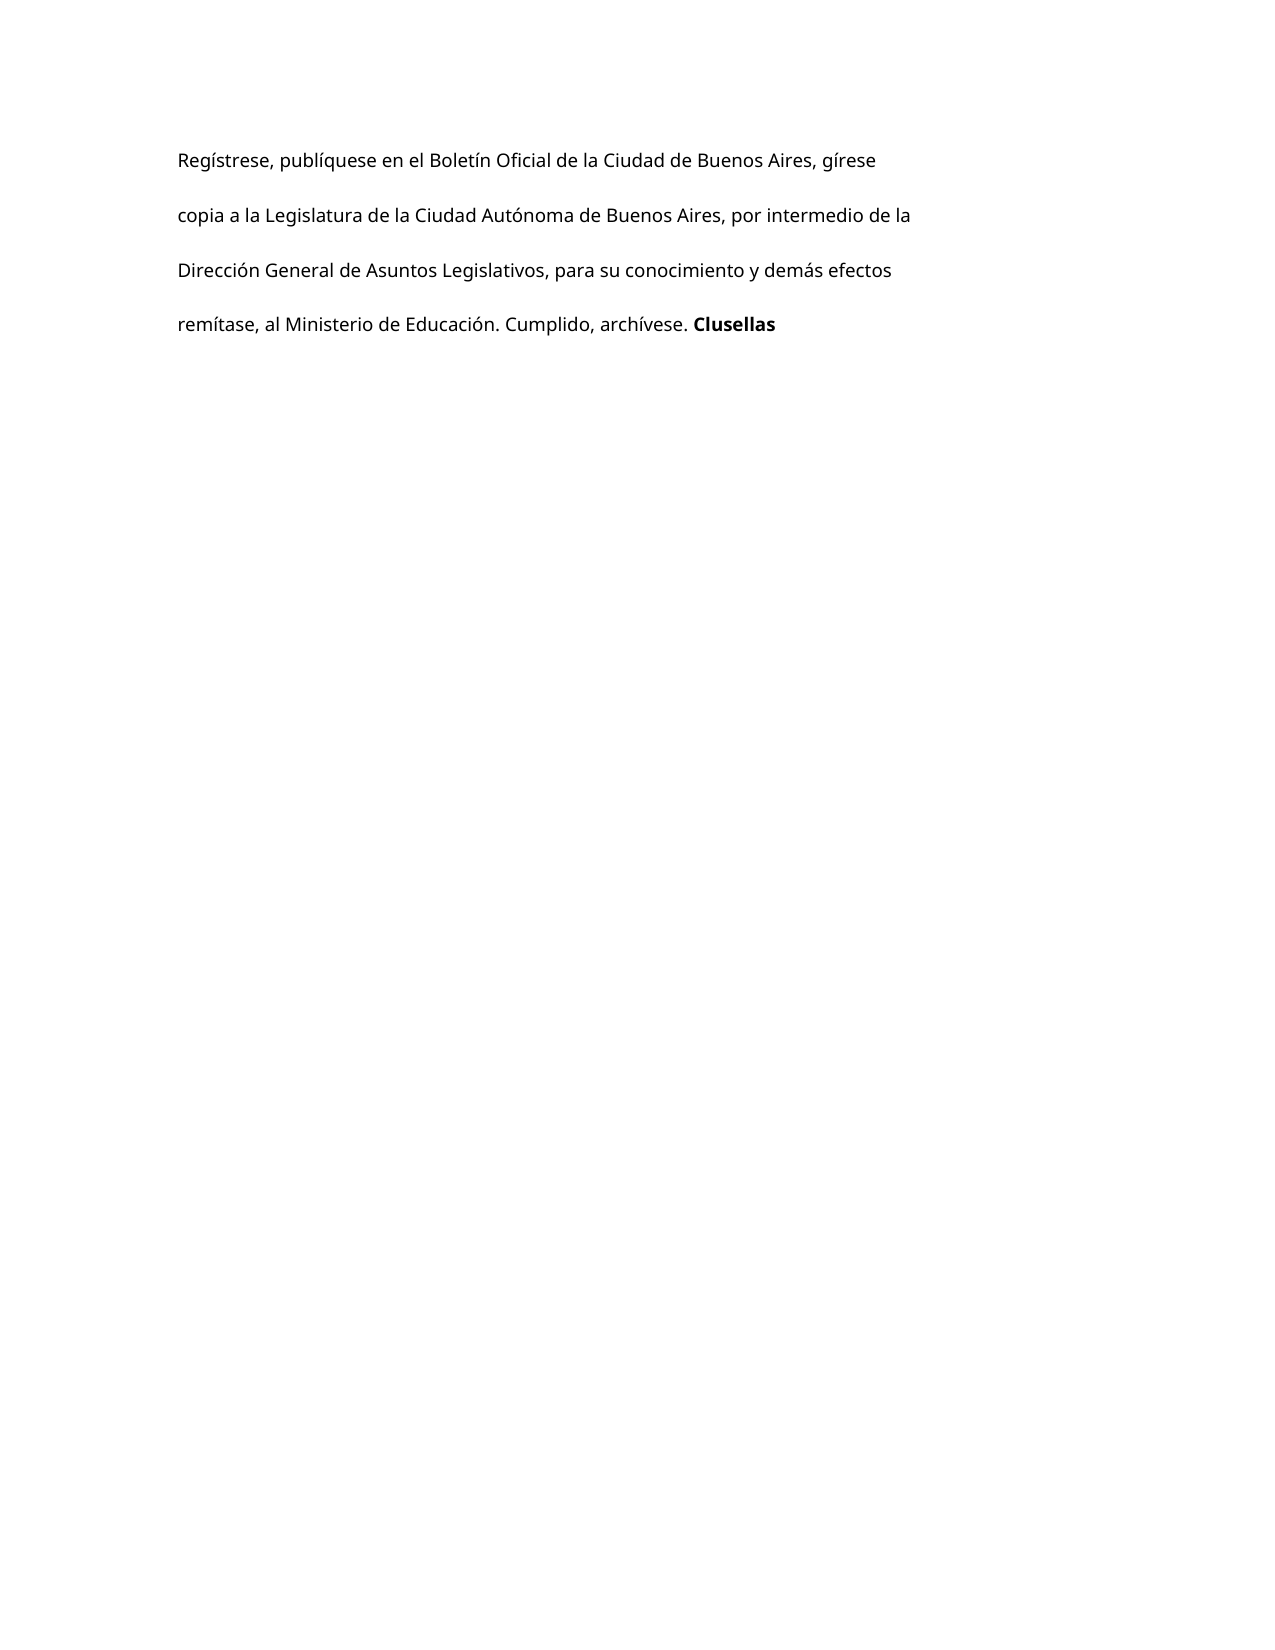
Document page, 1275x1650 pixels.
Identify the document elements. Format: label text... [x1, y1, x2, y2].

text copia a la Legislatura de la Ciudad Autónoma de Buenos Aires, por intermedio de la [177, 202, 1098, 228]
text remítase, al Ministerio de Educación. Cumplido, archívese. Clusellas [177, 312, 1098, 337]
text Dirección General de Asuntos Legislativos, para su conocimiento y demás efectos [177, 257, 1098, 282]
text Regístrese, publíquese en el Boletín Oficial de la Ciudad de Buenos Aires, gírese [177, 148, 1098, 173]
